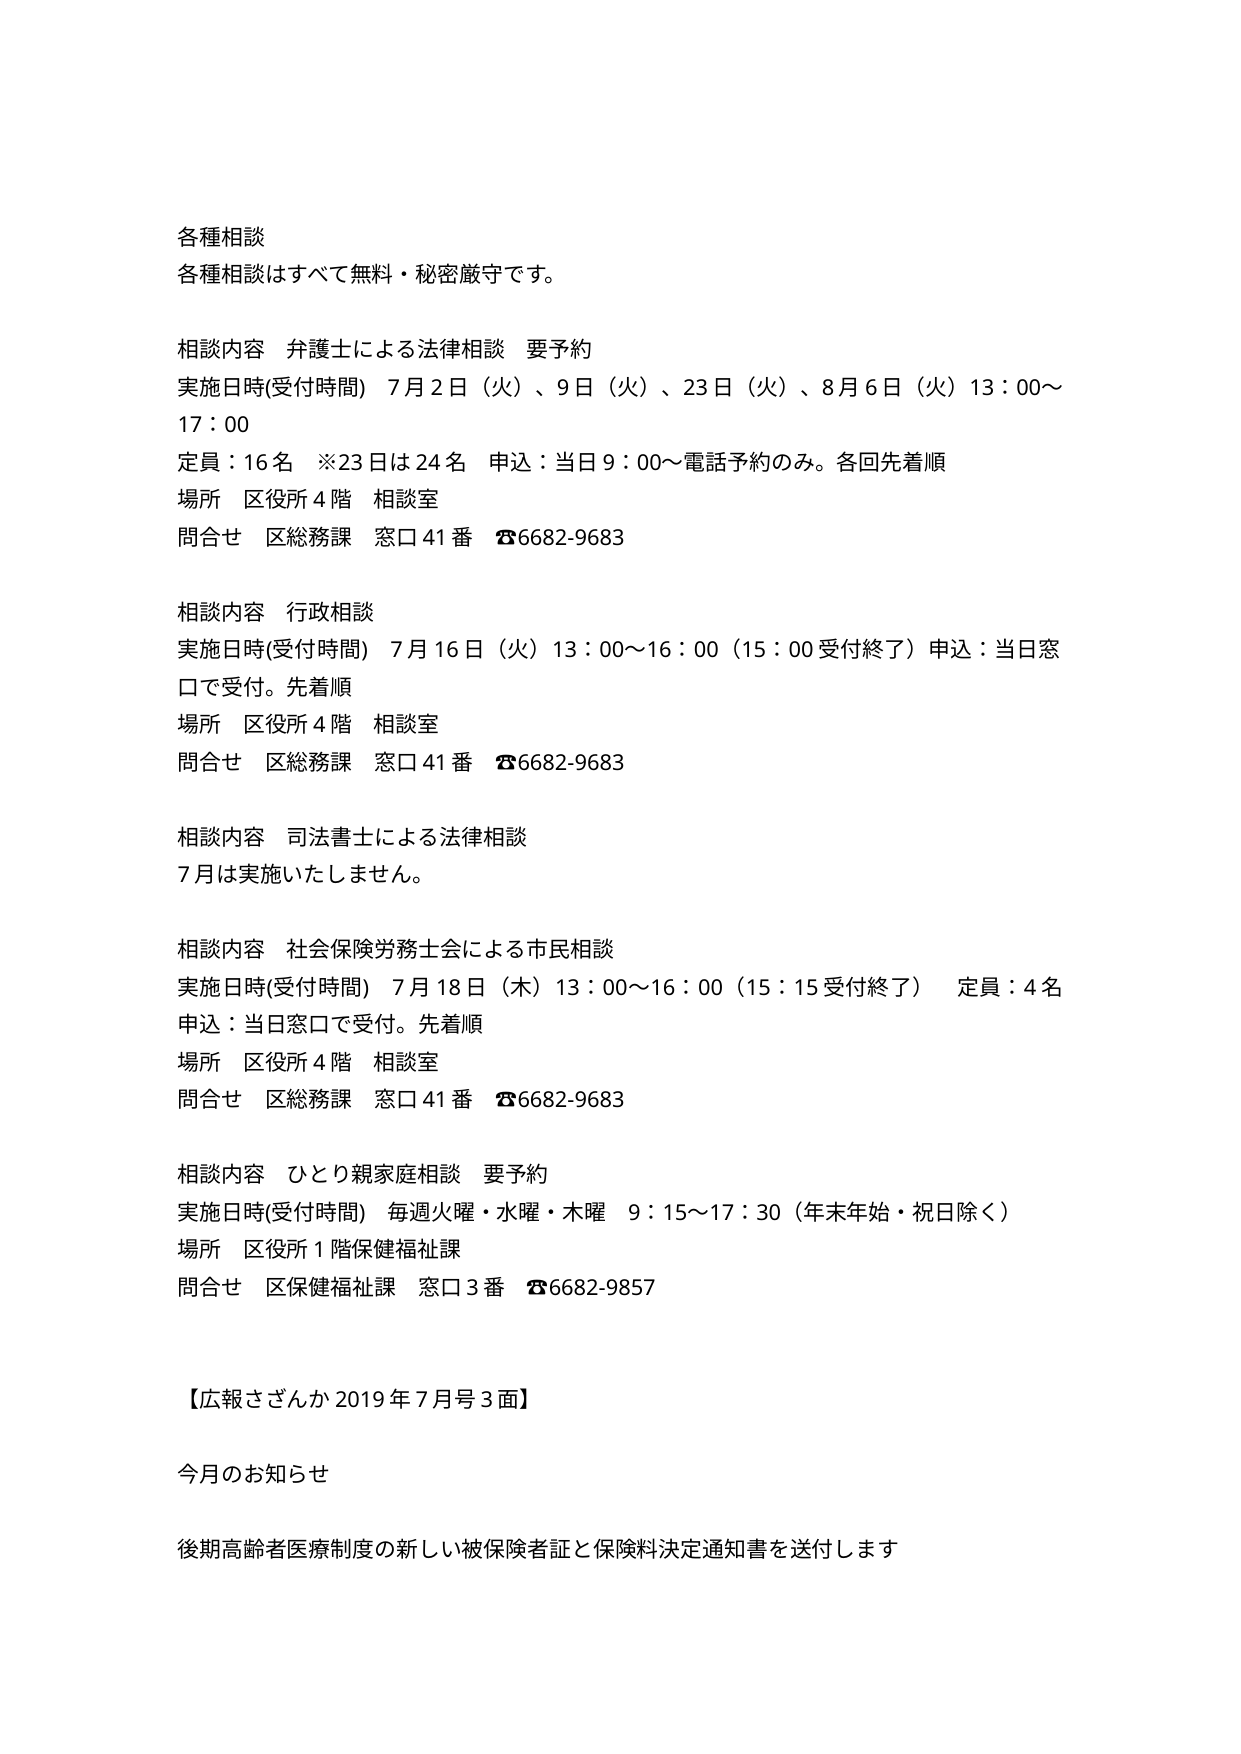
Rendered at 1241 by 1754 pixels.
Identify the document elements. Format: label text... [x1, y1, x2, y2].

text 場所 区役所4階 相談室 [177, 479, 1063, 517]
text 場所 区役所4階 相談室 [177, 1042, 1063, 1079]
text 実施日時(受付時間) 毎週火曜・水曜・木曜 9：15～17：30（年末年始・祝日除く） [177, 1192, 1063, 1229]
text 後期高齢者医療制度の新しい被保険者証と保険料決定通知書を送付します [177, 1529, 1063, 1567]
text 相談内容 行政相談 [177, 592, 1063, 629]
text 定員：16名 ※23日は24名 申込：当日9：00～電話予約のみ。各回先着順 [177, 442, 1063, 479]
text 場所 区役所1階保健福祉課 [177, 1229, 1063, 1267]
text 実施日時(受付時間) 7月18日（木）13：00～16：00（15：15受付終了） 定員：4名 申込：当日窓口で受付。先着順 [177, 967, 1063, 1042]
text 実施日時(受付時間) 7月2日（火）、9日（火）、23日（火）、8月6日（火）13：00～17：00 [177, 367, 1063, 442]
text 相談内容 司法書士による法律相談 [177, 817, 1063, 854]
text 各種相談 [177, 217, 1063, 254]
text 場所 区役所4階 相談室 [177, 704, 1063, 742]
text 問合せ 区総務課 窓口41番 ☎6682-9683 [177, 517, 1063, 554]
text 問合せ 区総務課 窓口41番 ☎6682-9683 [177, 1079, 1063, 1117]
text 今月のお知らせ [177, 1454, 1063, 1492]
text 各種相談はすべて無料・秘密厳守です。 [177, 254, 1063, 292]
text 相談内容 社会保険労務士会による市民相談 [177, 929, 1063, 967]
text 実施日時(受付時間) 7月16日（火）13：00～16：00（15：00受付終了）申込：当日窓口で受付。先着順 [177, 629, 1063, 704]
text 相談内容 ひとり親家庭相談 要予約 [177, 1154, 1063, 1192]
text 7月は実施いたしません。 [177, 854, 1063, 892]
text 問合せ 区保健福祉課 窓口3番 ☎6682-9857 [177, 1267, 1063, 1304]
text 相談内容 弁護士による法律相談 要予約 [177, 329, 1063, 367]
text 【広報さざんか2019年7月号3面】 [177, 1379, 1063, 1417]
text 問合せ 区総務課 窓口41番 ☎6682-9683 [177, 742, 1063, 779]
